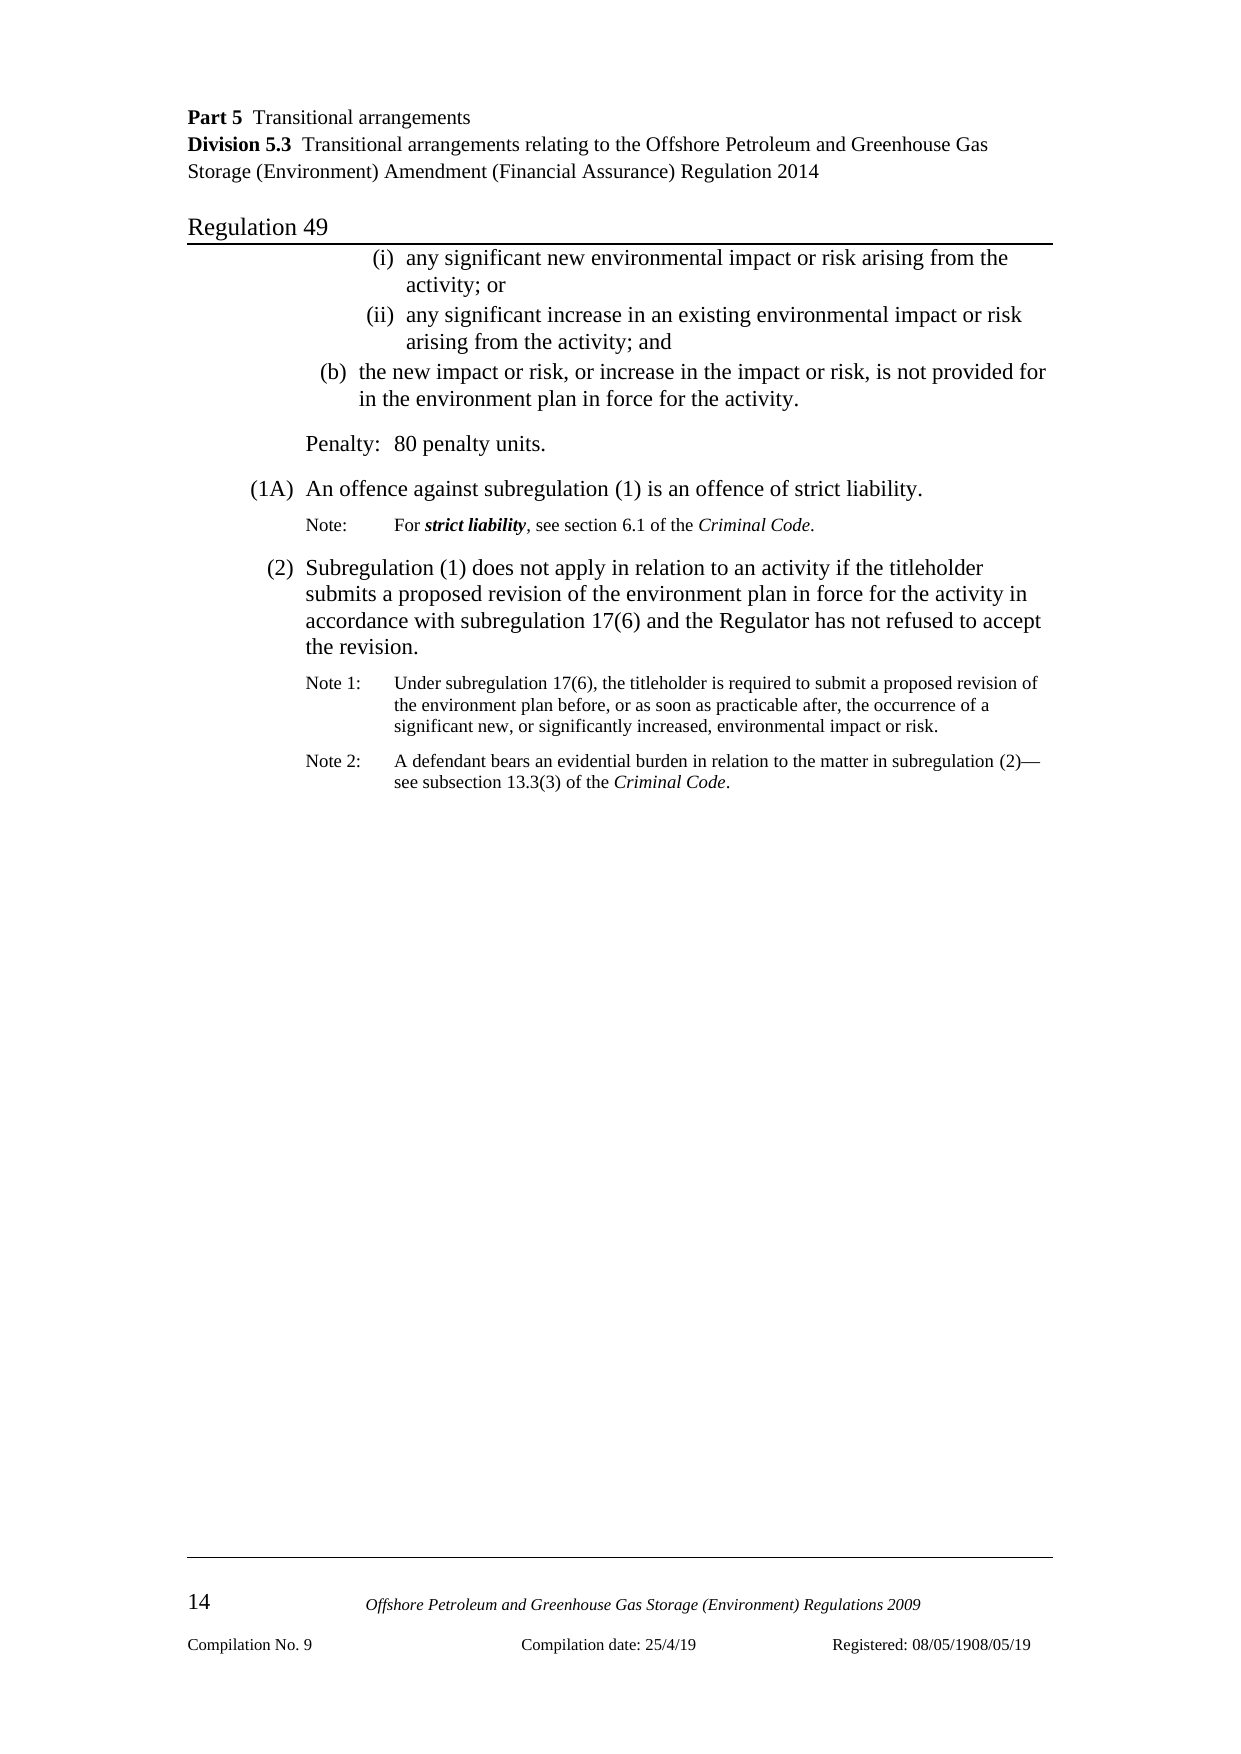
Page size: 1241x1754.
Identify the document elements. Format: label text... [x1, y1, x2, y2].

text (i) any significant new environmental impact or risk arising from the activity; or [187, 245, 1053, 297]
text (b) the new impact or risk, or increase in the impact or risk, is not provided for in the environment plan in force for the activity. [187, 358, 1053, 411]
text Note: For strict liability, see section 6.1 of the Criminal Code. [305, 514, 1053, 535]
text (2) Subregulation (1) does not apply in relation to an activity if the titleholder submits a proposed revision of the environment plan in force for the activity in accordance with subregulation 17(6) and the Regulator has not refused to accept the revision. [187, 554, 1053, 659]
text (ii) any significant increase in an existing environmental impact or risk arising from the activity; and [187, 301, 1053, 354]
text Note 2: A defendant bears an evidential burden in relation to the matter in subregulation (2)—see subsection 13.3(3) of the Criminal Code. [305, 750, 1053, 793]
text Penalty: 80 penalty units. [305, 430, 1053, 456]
text Note 1: Under subregulation 17(6), the titleholder is required to submit a proposed revision of the environment plan before, or as soon as practicable after, the occurrence of a significant new, or significantly increased, environmental impact or risk. [305, 672, 1053, 737]
text (1A) An offence against subregulation (1) is an offence of strict liability. [187, 475, 1053, 501]
